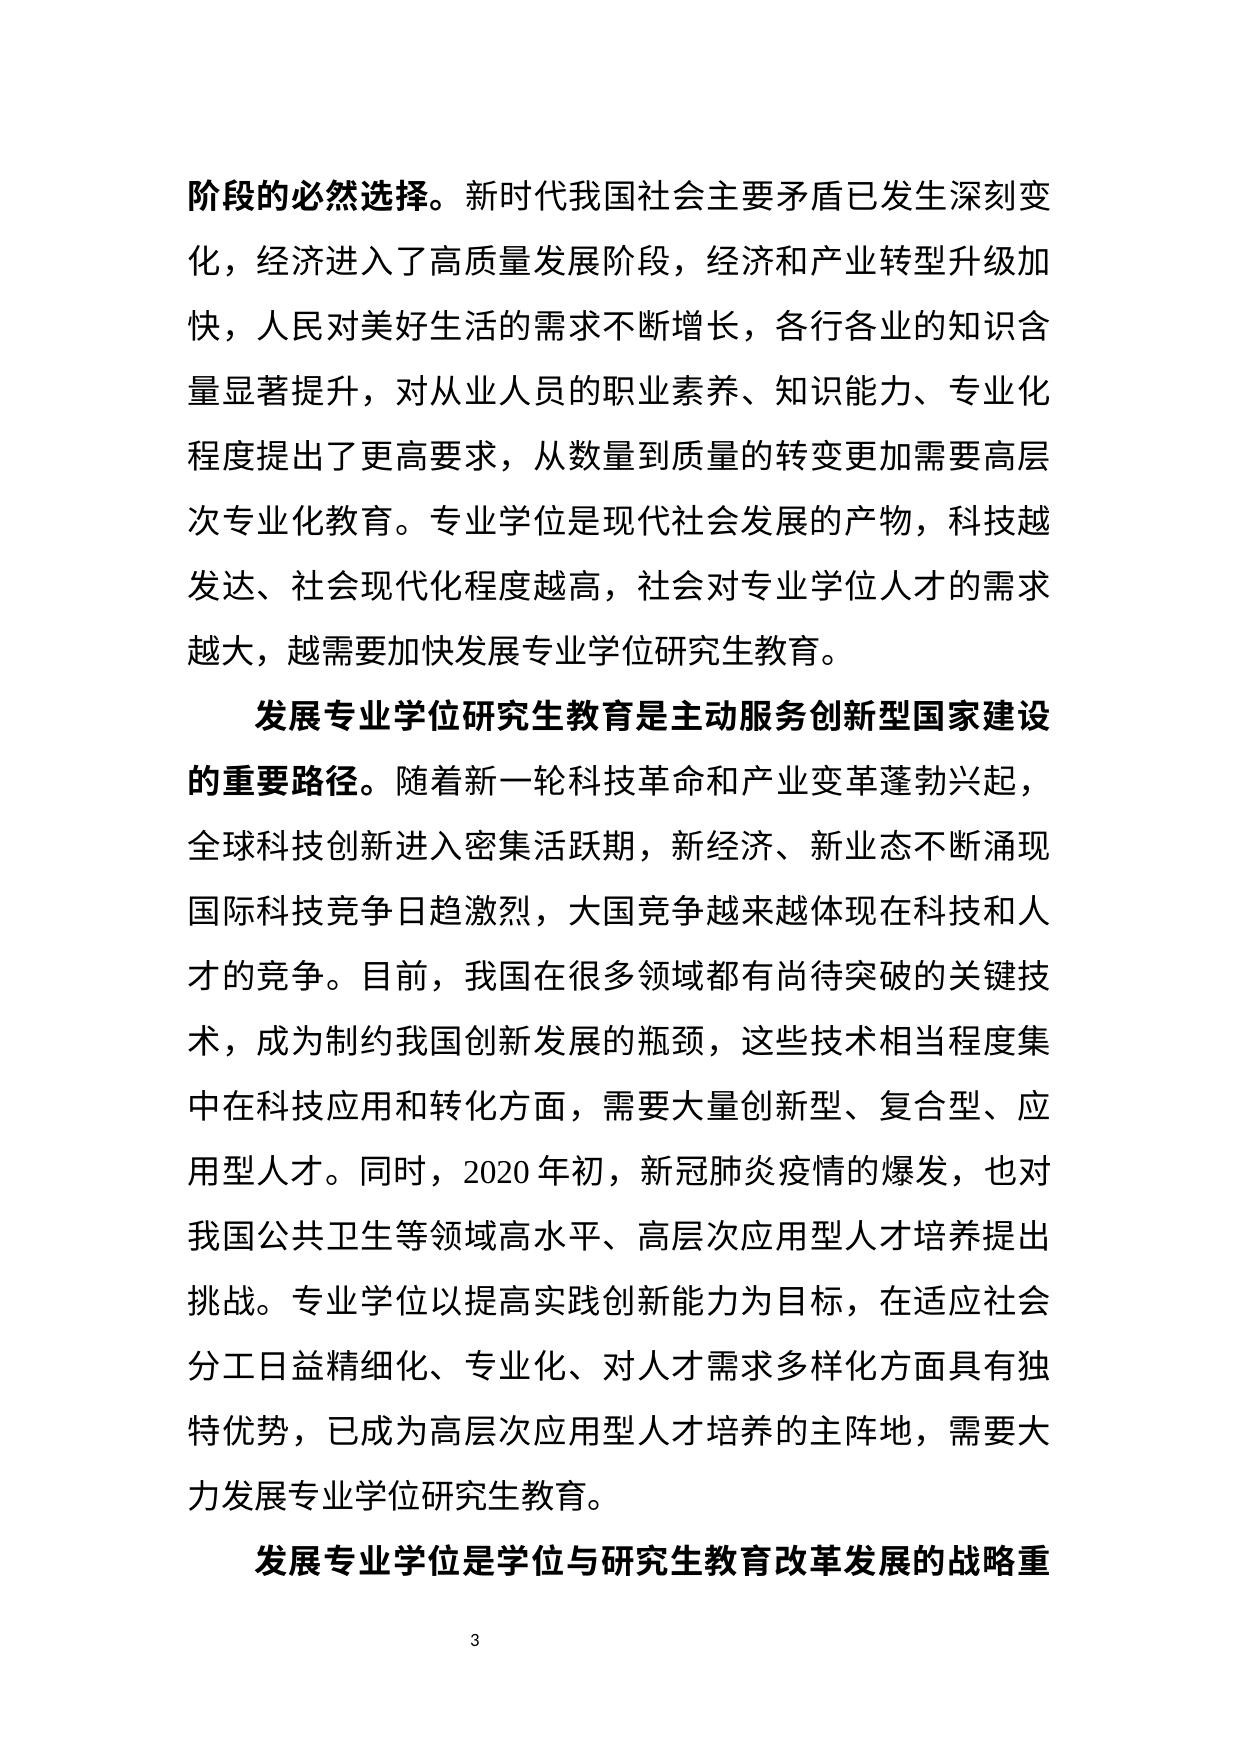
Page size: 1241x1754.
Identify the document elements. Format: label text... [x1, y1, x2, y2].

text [187, 1527, 1053, 1592]
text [187, 162, 1053, 682]
text 发展专业学位研究生教育是主动服务创新型国家建设的重要路径。随着新一轮科技革命和产业变革蓬勃兴起，全球科技创新进入密集活跃期，新经济、新业态不断涌现，国际科技竞争日趋激烈，大国竞争越来越体现在科技和人才的竞争。目前，我国在很多领域都有尚待突破的关键技术，成为制约我国创新发展的瓶颈，这些技术相当程度集中在科技应用和转化方面，需要大量创新型、复合型、应用型人才。同时，2020年初，新冠肺炎疫情的爆发，也对我国公共卫生等领域高水平、高层次应用型人才培养提出挑战。专业学位以提高实践创新能力为目标，在适应社会分工日益精细化、专业化、对人才需求多样化方面具有独特优势，已成为高层次应用型人才培养的主阵地，需要大力发展专业学位研究生教育。 [187, 682, 1053, 1527]
